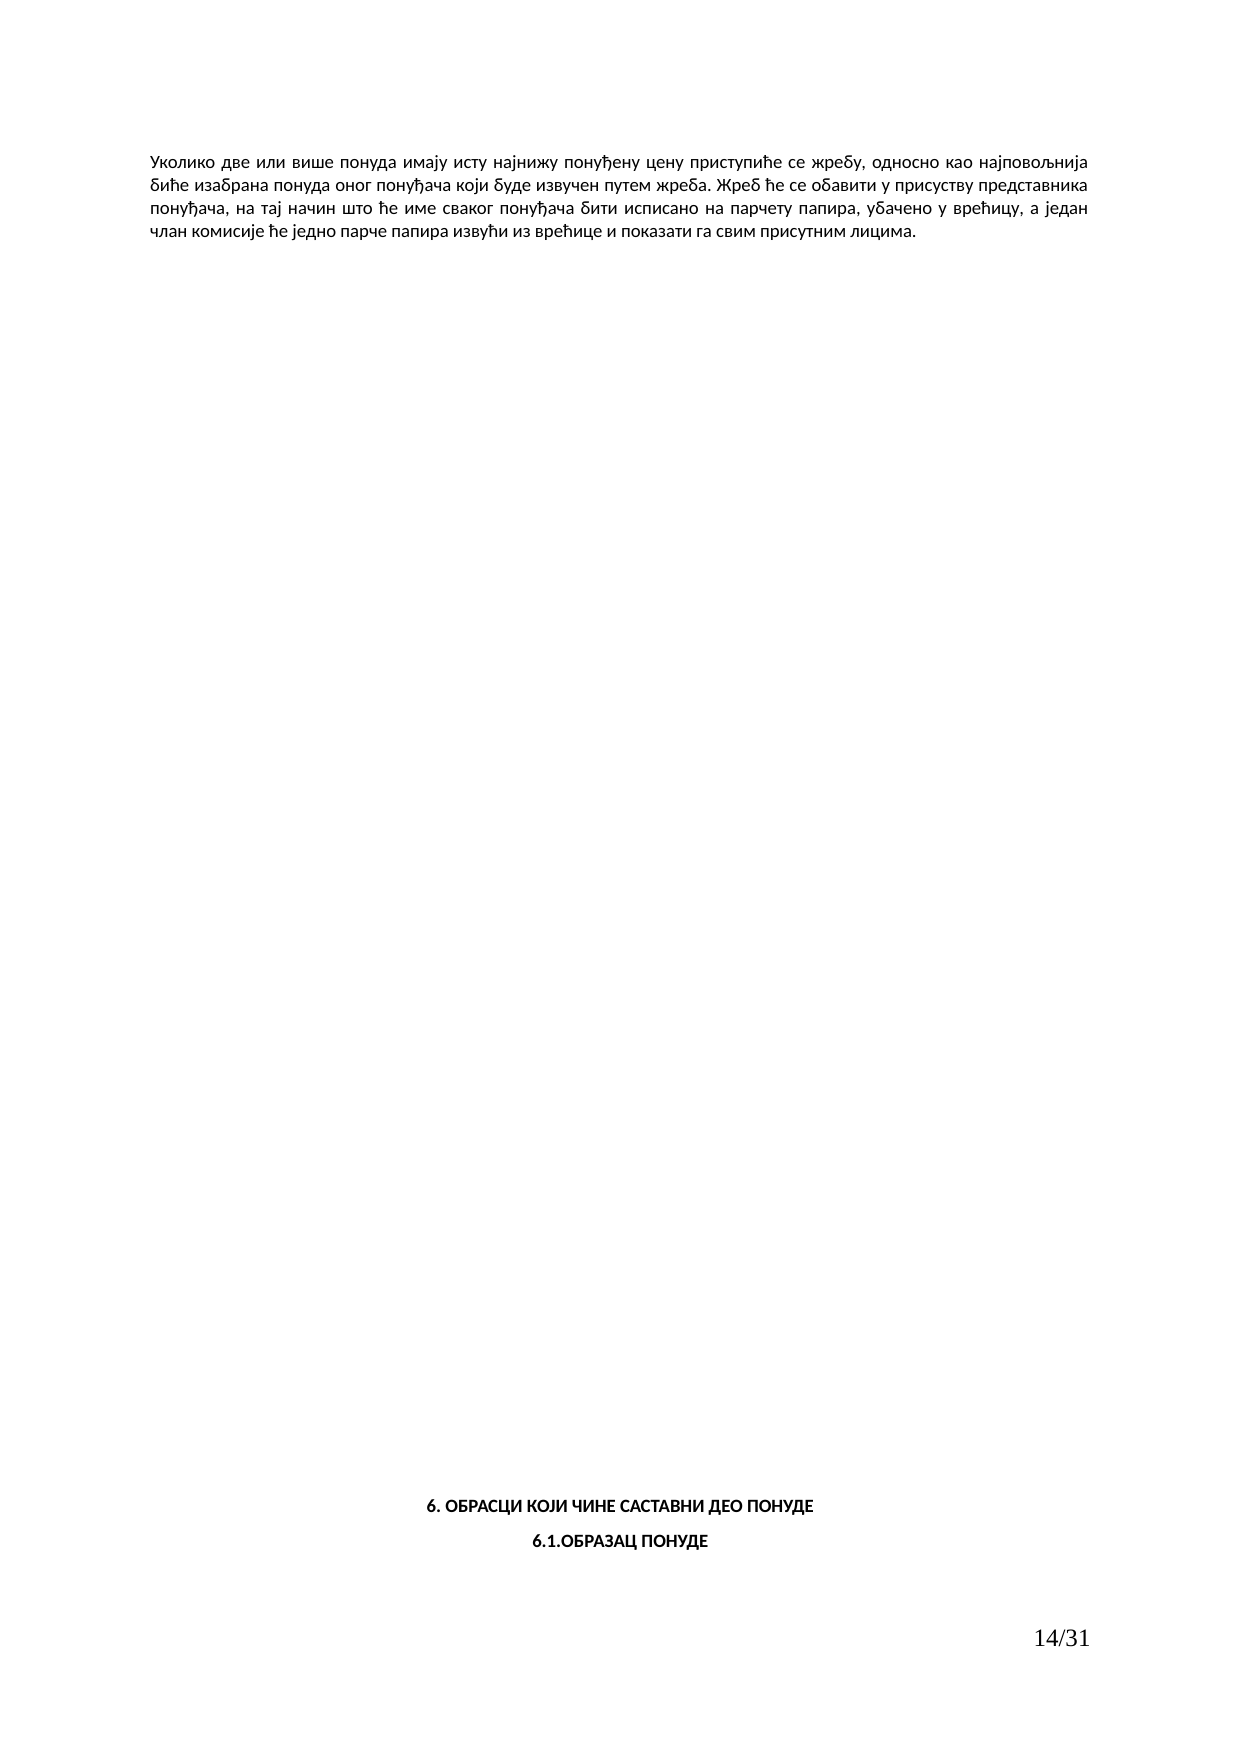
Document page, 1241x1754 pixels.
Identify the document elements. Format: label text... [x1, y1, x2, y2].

text Уколико две или више понуда имају исту најнижу понуђену цену приступиће се жребу, односно као најповољнија биће изабрана понуда оног понуђача који буде извучен путем жреба. Жреб ће се обавити у присуству представника понуђача, на тај начин што ће име сваког понуђача бити исписано на парчету папира, убачено у врећицу, а један члан комисије ће једно парче папира извући из врећице и показати га свим присутним лицима. [150, 150, 1090, 242]
text 6. ОБРАСЦИ КОЈИ ЧИНЕ САСТАВНИ ДЕО ПОНУДЕ [150, 1494, 1090, 1517]
text 6.1.ОБРАЗАЦ ПОНУДЕ [150, 1529, 1090, 1552]
